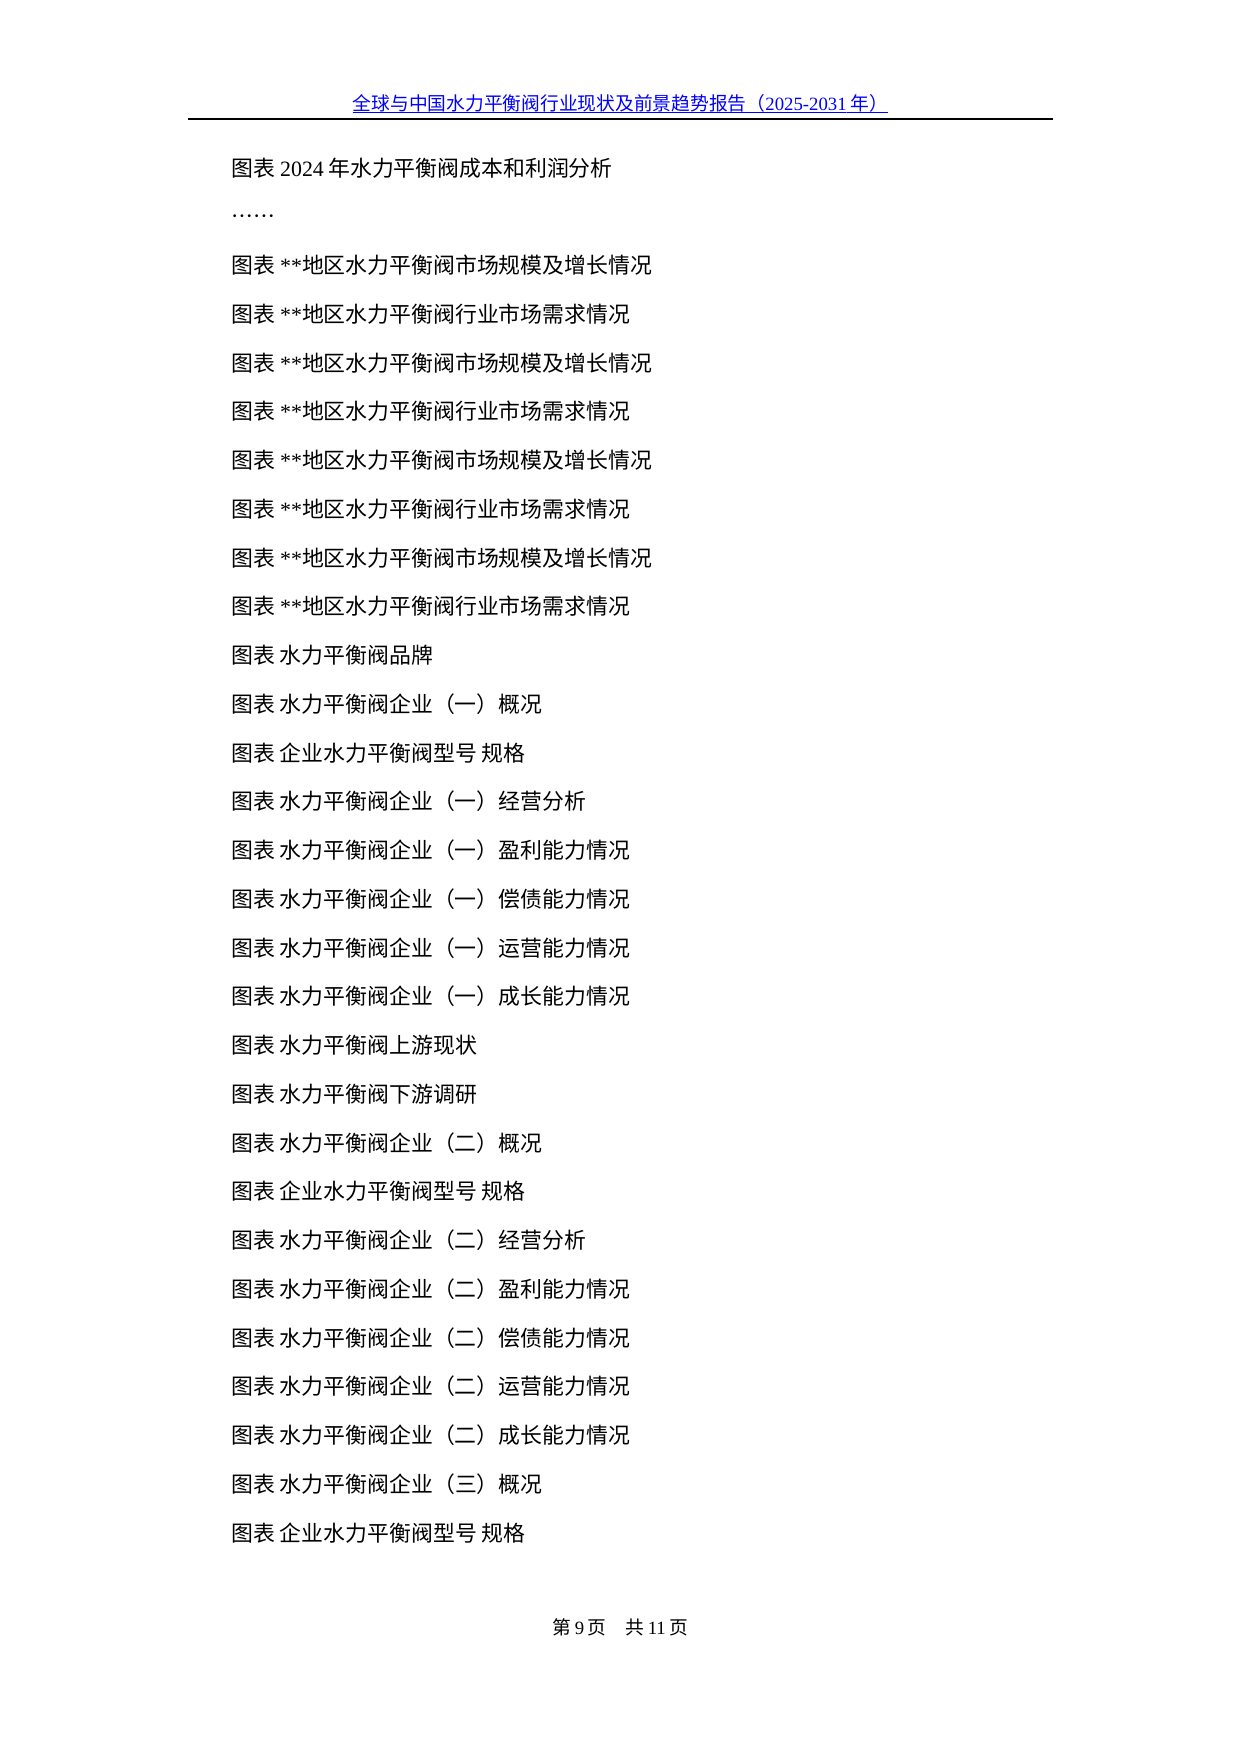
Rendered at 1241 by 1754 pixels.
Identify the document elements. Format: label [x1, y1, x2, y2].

text [187, 150, 1053, 1548]
